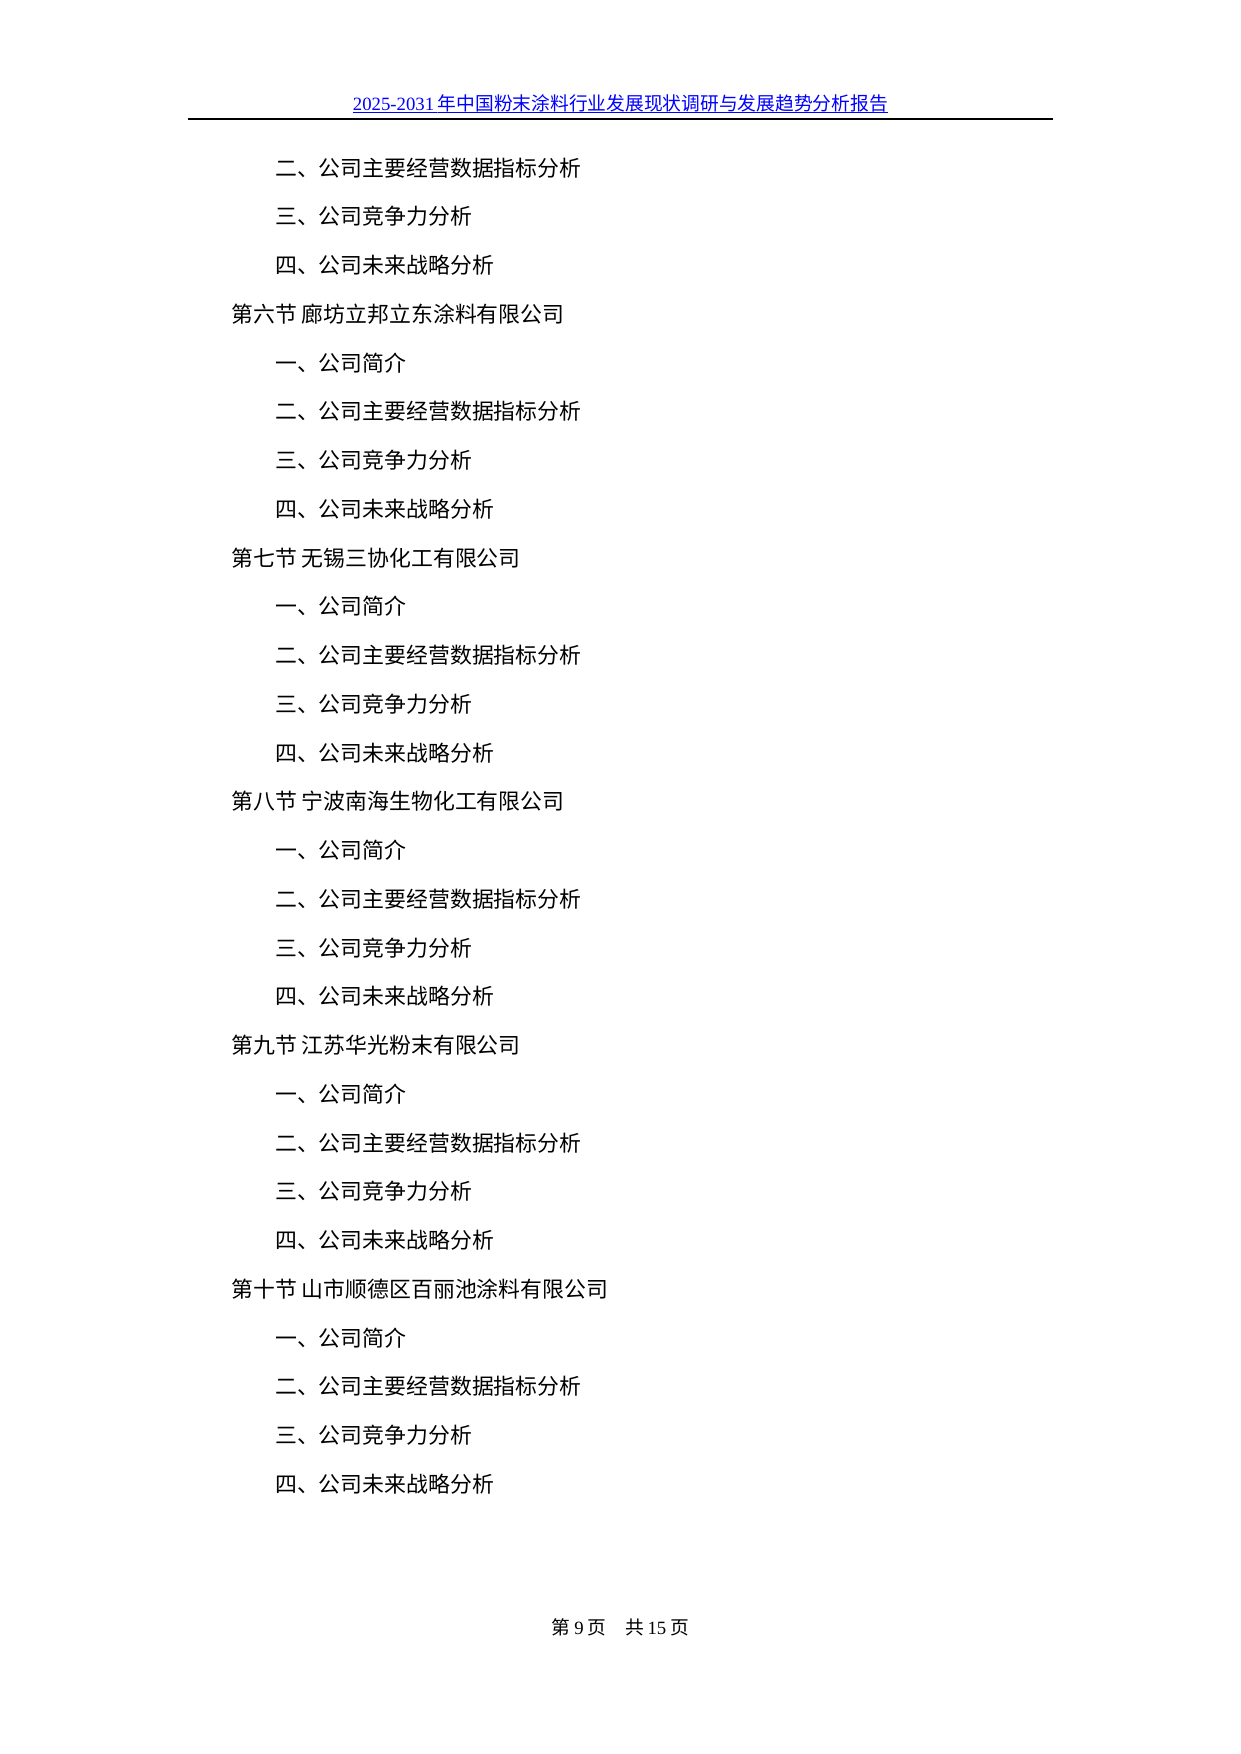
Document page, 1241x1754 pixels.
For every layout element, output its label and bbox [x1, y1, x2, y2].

text [187, 150, 1053, 1499]
